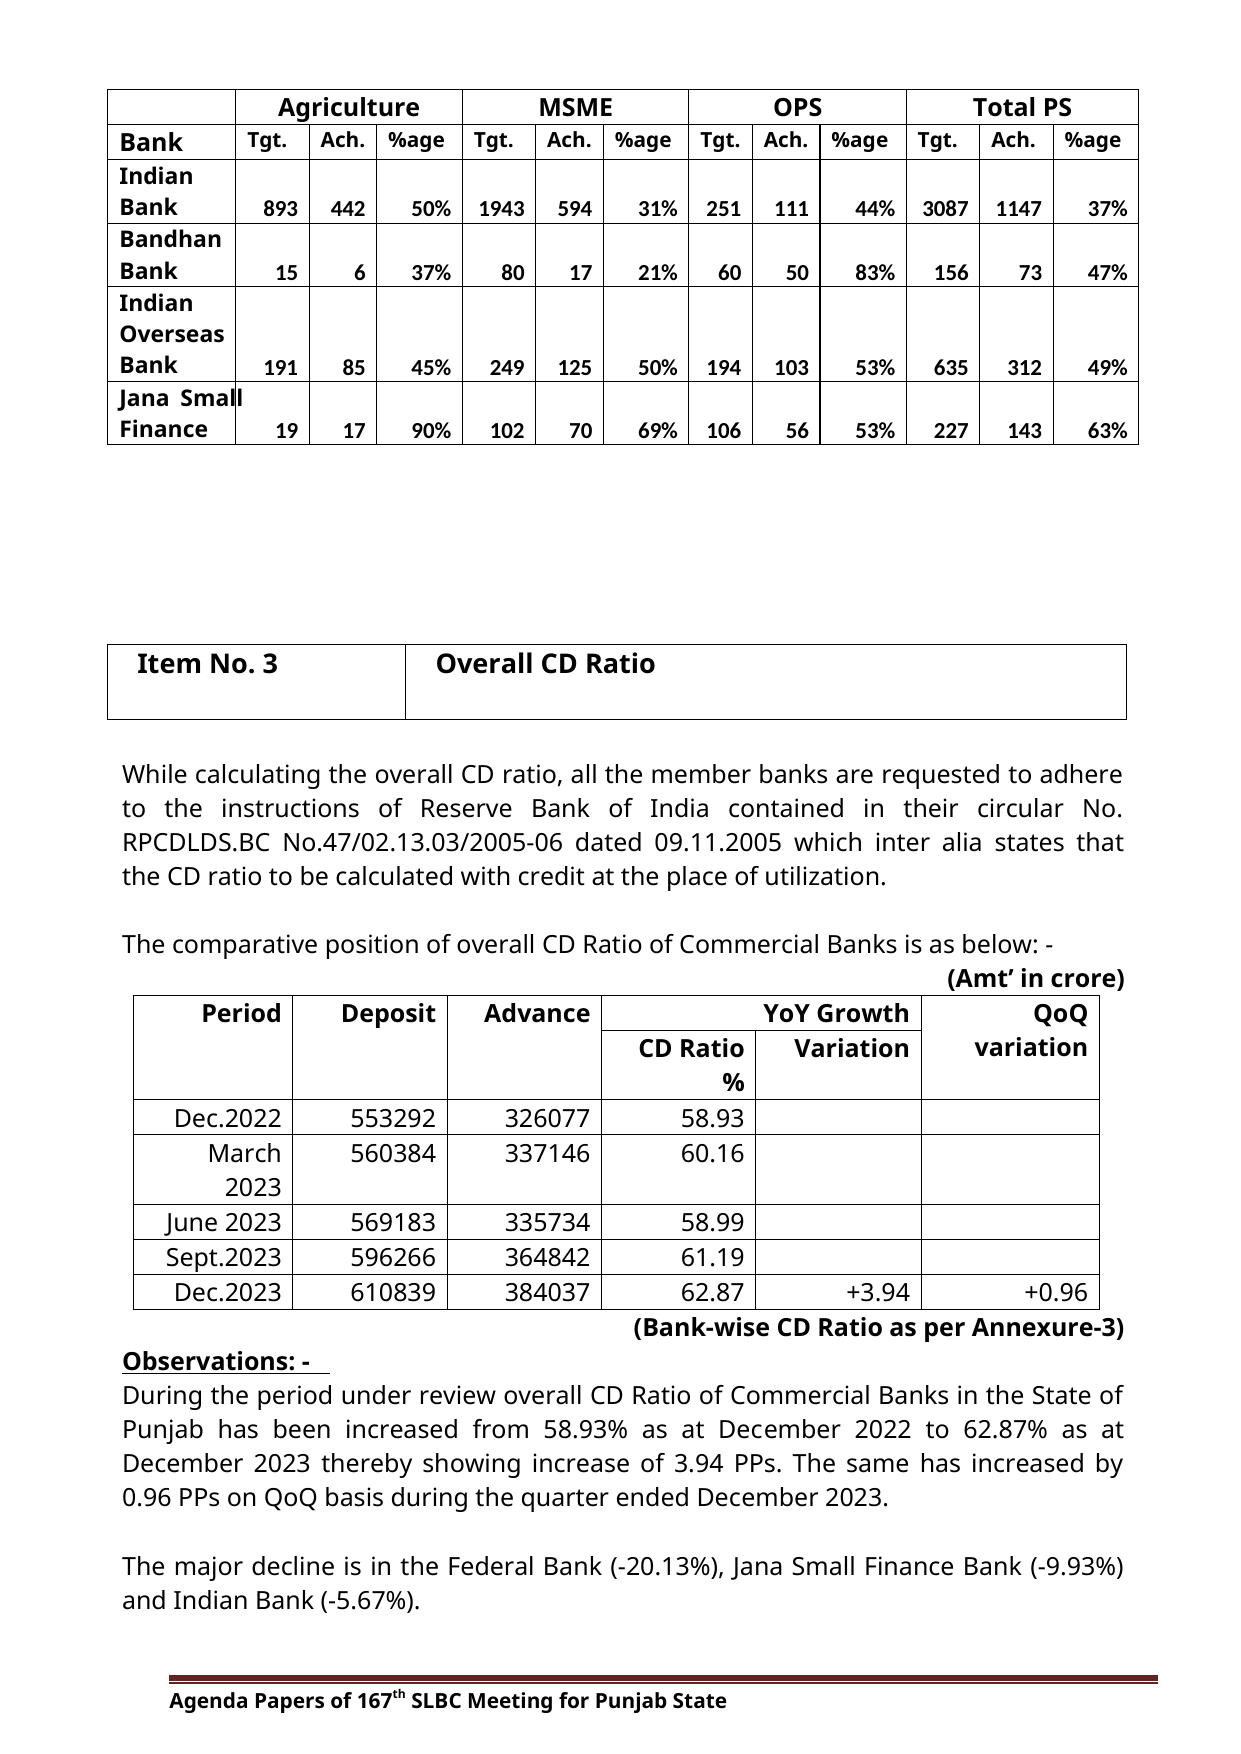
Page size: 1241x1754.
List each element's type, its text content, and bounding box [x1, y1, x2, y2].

table_cell 17 [536, 224, 603, 286]
table_cell [756, 1100, 921, 1134]
table_cell 553292 [293, 1100, 447, 1134]
table_cell 47% [1054, 224, 1138, 286]
text The comparative position of overall CD Ratio of Commercial Banks is as below: - [122, 927, 1125, 961]
table_cell 1943 [463, 160, 535, 222]
table_cell 83% [821, 224, 906, 286]
table_cell 335734 [448, 1205, 601, 1238]
table_cell Variation [756, 1031, 921, 1099]
table_cell 53% [821, 382, 906, 444]
table_header [108, 90, 235, 124]
table_cell 50 [753, 224, 819, 286]
table_cell Ach. [980, 125, 1053, 159]
text (Amt’ in crore) [122, 961, 1125, 995]
table_cell Bank [108, 125, 235, 159]
table_cell 19 [236, 382, 309, 444]
table_cell %age [604, 125, 688, 159]
table_cell 58.99 [602, 1205, 755, 1238]
table_cell 364842 [448, 1240, 601, 1274]
table_cell 85 [310, 287, 376, 381]
table_cell Ach. [536, 125, 603, 159]
table_header OPS [689, 90, 906, 124]
table_header Deposit [293, 996, 447, 1099]
table_cell Tgt. [463, 125, 535, 159]
text While calculating the overall CD ratio, all the member banks are requested to adhere to the instructions of Reserve Bank of India contained in their circular No. RPCDLDS.BC No.47/02.13.03/2005-06 dated 09.11.2005 which inter alia states that the CD ratio to be calculated with credit at the place of utilization. [122, 756, 1125, 893]
table_cell 15 [236, 224, 309, 286]
table_cell 50% [377, 160, 462, 222]
table_cell 31% [604, 160, 688, 222]
table_cell 251 [689, 160, 752, 222]
table_cell [756, 1135, 921, 1203]
table_cell 53% [821, 287, 906, 381]
table_cell 49% [1054, 287, 1138, 381]
table_cell 610839 [293, 1275, 447, 1309]
table_cell %age [821, 125, 906, 159]
table_cell 191 [236, 287, 309, 381]
table_cell [756, 1205, 921, 1238]
table_cell 80 [463, 224, 535, 286]
table_cell 560384 [293, 1135, 447, 1203]
table_cell 384037 [448, 1275, 601, 1309]
table_header MSME [463, 90, 688, 124]
text (Bank-wise CD Ratio as per Annexure-3) [122, 1310, 1125, 1344]
table_cell 61.19 [602, 1240, 755, 1274]
table_cell 50% [604, 287, 688, 381]
table_cell 312 [980, 287, 1053, 381]
table_cell +3.94 [756, 1275, 921, 1309]
table_cell %age [377, 125, 462, 159]
table_cell 596266 [293, 1240, 447, 1274]
table_cell Tgt. [689, 125, 752, 159]
table_cell 37% [1054, 160, 1138, 222]
table_cell 156 [907, 224, 979, 286]
table_cell March 2023 [134, 1135, 292, 1203]
text Observations: - [122, 1344, 1125, 1378]
table_cell CD Ratio % [602, 1031, 755, 1099]
table_cell Sept.2023 [134, 1240, 292, 1274]
table_cell 62.87 [602, 1275, 755, 1309]
table_cell 635 [907, 287, 979, 381]
table_cell Bandhan Bank [108, 224, 235, 286]
table_header Item No. 3 [108, 645, 405, 718]
table_cell 194 [689, 287, 752, 381]
table_cell 337146 [448, 1135, 601, 1203]
table_cell Dec.2022 [134, 1100, 292, 1134]
table_cell 17 [310, 382, 376, 444]
table_cell 102 [463, 382, 535, 444]
table_cell 70 [536, 382, 603, 444]
table_cell 58.93 [602, 1100, 755, 1134]
table_cell June 2023 [134, 1205, 292, 1238]
table_cell 125 [536, 287, 603, 381]
table_cell [922, 1240, 1099, 1274]
table_cell [922, 1100, 1099, 1134]
table_cell Ach. [310, 125, 376, 159]
table_cell [756, 1240, 921, 1274]
table_cell [922, 1205, 1099, 1238]
table_cell 111 [753, 160, 819, 222]
table_cell 73 [980, 224, 1053, 286]
table_cell 249 [463, 287, 535, 381]
text The major decline is in the Federal Bank (-20.13%), Jana Small Finance Bank (-9.93%) and Indian Bank (-5.67%). [122, 1548, 1125, 1616]
table_cell 594 [536, 160, 603, 222]
table_cell Jana Small Finance [108, 382, 235, 444]
table_cell 45% [377, 287, 462, 381]
table_cell 44% [821, 160, 906, 222]
table_cell 60.16 [602, 1135, 755, 1203]
table_cell 227 [907, 382, 979, 444]
table_cell 37% [377, 224, 462, 286]
table_cell 143 [980, 382, 1053, 444]
table_cell [922, 1135, 1099, 1203]
table_cell 106 [689, 382, 752, 444]
table_header Total PS [907, 90, 1138, 124]
table_cell 893 [236, 160, 309, 222]
table_cell Indian Bank [108, 160, 235, 222]
table_header Overall CD Ratio [406, 645, 1126, 718]
table_cell Indian Overseas Bank [108, 287, 235, 381]
table_cell 326077 [448, 1100, 601, 1134]
table_cell 60 [689, 224, 752, 286]
table_cell +0.96 [922, 1275, 1099, 1309]
table_cell Tgt. [907, 125, 979, 159]
table_header Period [134, 996, 292, 1099]
table_cell %age [1054, 125, 1138, 159]
table_header Advance [448, 996, 601, 1099]
table_cell Ach. [753, 125, 819, 159]
table_cell Dec.2023 [134, 1275, 292, 1309]
table_cell 3087 [907, 160, 979, 222]
table_cell 442 [310, 160, 376, 222]
table_header QoQ variation [922, 996, 1099, 1099]
table_cell 6 [310, 224, 376, 286]
table_cell 69% [604, 382, 688, 444]
table_cell Tgt. [236, 125, 309, 159]
table_cell 569183 [293, 1205, 447, 1238]
table_header YoY Growth [602, 996, 921, 1030]
text During the period under review overall CD Ratio of Commercial Banks in the State of Punjab has been increased from 58.93% as at December 2022 to 62.87% as at December 2023 thereby showing increase of 3.94 PPs. The same has increased by 0.96 PPs on QoQ basis during the quarter ended December 2023. [122, 1378, 1125, 1514]
table_cell 63% [1054, 382, 1138, 444]
table_cell 90% [377, 382, 462, 444]
table_cell 56 [753, 382, 819, 444]
table_cell 103 [753, 287, 819, 381]
table_cell 1147 [980, 160, 1053, 222]
table_header Agriculture [236, 90, 462, 124]
table_cell 21% [604, 224, 688, 286]
